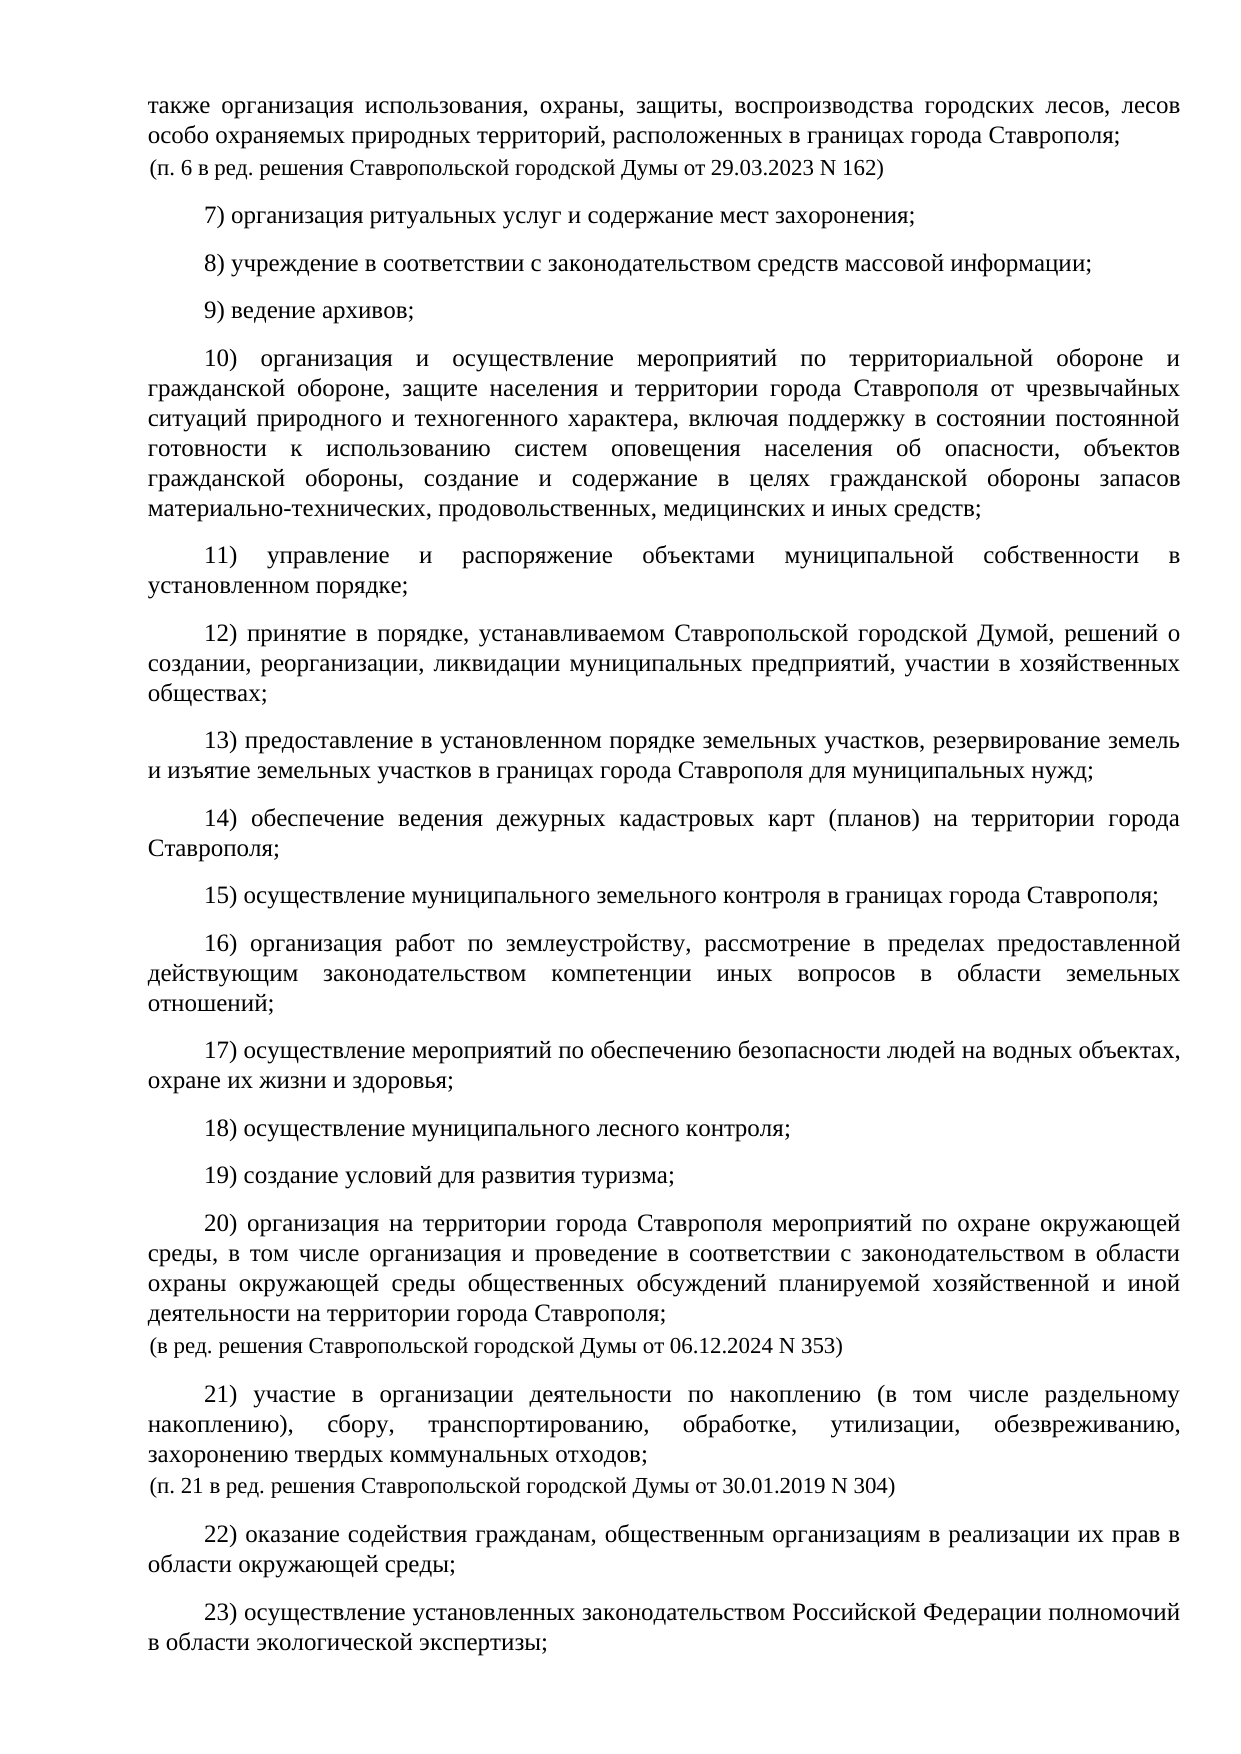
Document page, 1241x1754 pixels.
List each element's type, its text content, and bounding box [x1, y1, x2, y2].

text 7) организация ритуальных услуг и содержание мест захоронения; [148, 199, 1181, 229]
text 19) создание условий для развития туризма; [148, 1159, 1181, 1189]
text 21) участие в организации деятельности по накоплению (в том числе раздельному накоплению), сбору, транспортированию, обработке, утилизации, обезвреживанию, захоронению твердых коммунальных отходов; [148, 1377, 1181, 1467]
text 15) осуществление муниципального земельного контроля в границах города Ставрополя; [148, 879, 1181, 909]
text 12) принятие в порядке, устанавливаемом Ставропольской городской Думой, решений о создании, реорганизации, ликвидации муниципальных предприятий, участии в хозяйственных обществах; [148, 617, 1181, 707]
table_header (в ред. решения Ставропольской городской Думы от 06.12.2024 N 353) [148, 1327, 1122, 1360]
text 17) осуществление мероприятий по обеспечению безопасности людей на водных объектах, охране их жизни и здоровья; [148, 1034, 1181, 1094]
text 8) учреждение в соответствии с законодательством средств массовой информации; [148, 247, 1181, 277]
text 14) обеспечение ведения дежурных кадастровых карт (планов) на территории города Ставрополя; [148, 802, 1181, 862]
text 11) управление и распоряжение объектами муниципальной собственности в установленном порядке; [148, 539, 1181, 599]
text 22) оказание содействия гражданам, общественным организациям в реализации их прав в области окружающей среды; [148, 1518, 1181, 1578]
text 23) осуществление установленных законодательством Российской Федерации полномочий в области экологической экспертизы; [148, 1596, 1181, 1656]
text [148, 89, 1181, 149]
text 16) организация работ по землеустройству, рассмотрение в пределах предоставленной действующим законодательством компетенции иных вопросов в области земельных отношений; [148, 927, 1181, 1017]
text 13) предоставление в установленном порядке земельных участков, резервирование земель и изъятие земельных участков в границах города Ставрополя для муниципальных нужд; [148, 724, 1181, 784]
table_header (п. 21 в ред. решения Ставропольской городской Думы от 30.01.2019 N 304) [148, 1468, 1122, 1501]
text 18) осуществление муниципального лесного контроля; [148, 1112, 1181, 1142]
text 9) ведение архивов; [148, 294, 1181, 324]
text 10) организация и осуществление мероприятий по территориальной обороне и гражданской обороне, защите населения и территории города Ставрополя от чрезвычайных ситуаций природного и техногенного характера, включая поддержку в состоянии постоянной готовности к использованию систем оповещения населения об опасности, объектов гражданской обороны, создание и содержание в целях гражданской обороны запасов материально-технических, продовольственных, медицинских и иных средств; [148, 342, 1181, 522]
table_header (п. 6 в ред. решения Ставропольской городской Думы от 29.03.2023 N 162) [148, 149, 1122, 182]
text 20) организация на территории города Ставрополя мероприятий по охране окружающей среды, в том числе организация и проведение в соответствии с законодательством в области охраны окружающей среды общественных обсуждений планируемой хозяйственной и иной деятельности на территории города Ставрополя; [148, 1207, 1181, 1327]
